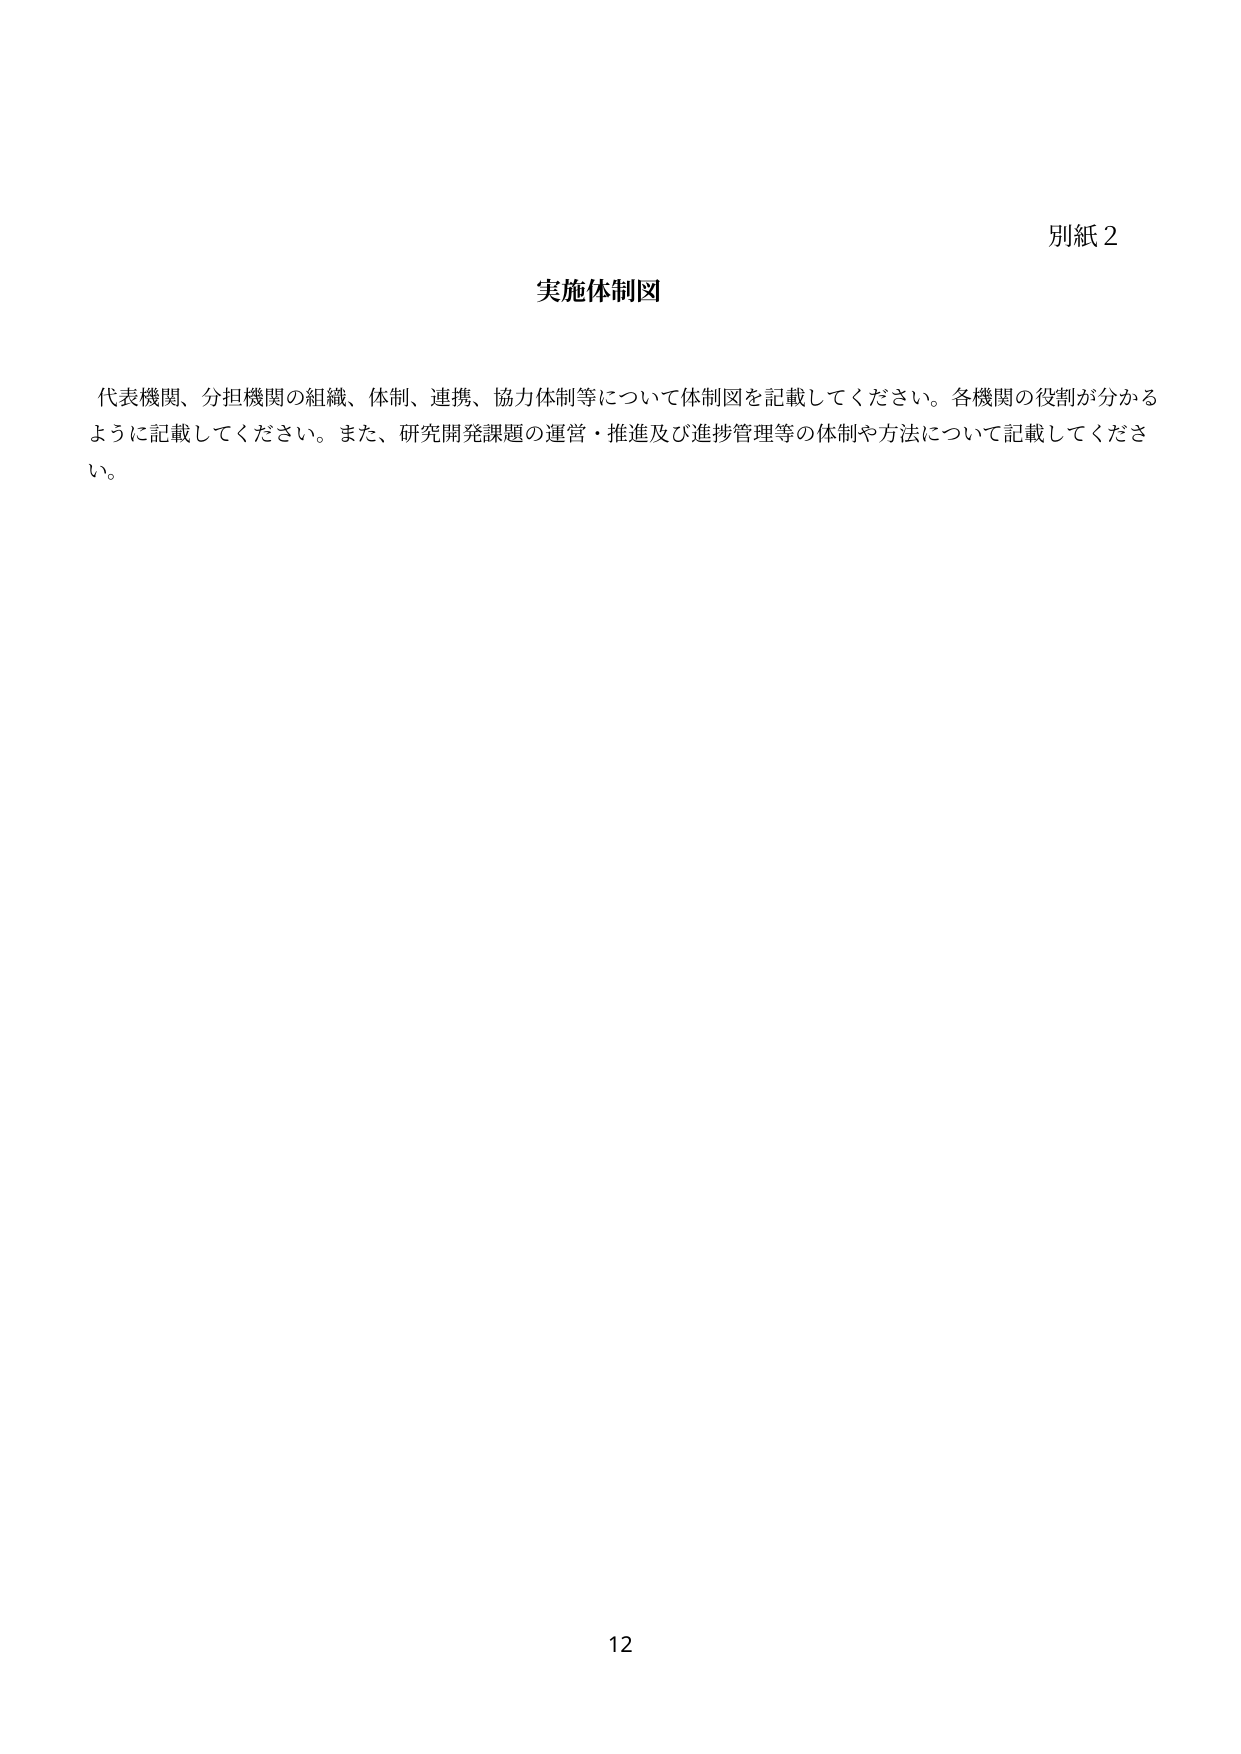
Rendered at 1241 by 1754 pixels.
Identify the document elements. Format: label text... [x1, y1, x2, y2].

text 別紙２ [75, 217, 1123, 253]
text 実施体制図 [75, 271, 1123, 307]
text 代表機関、分担機関の組織、体制、連携、協力体制等について体制図を記載してください。各機関の役割が分かるように記載してください。また、研究開発課題の運営・推進及び進捗管理等の体制や方法について記載してください。 [87, 378, 1165, 487]
